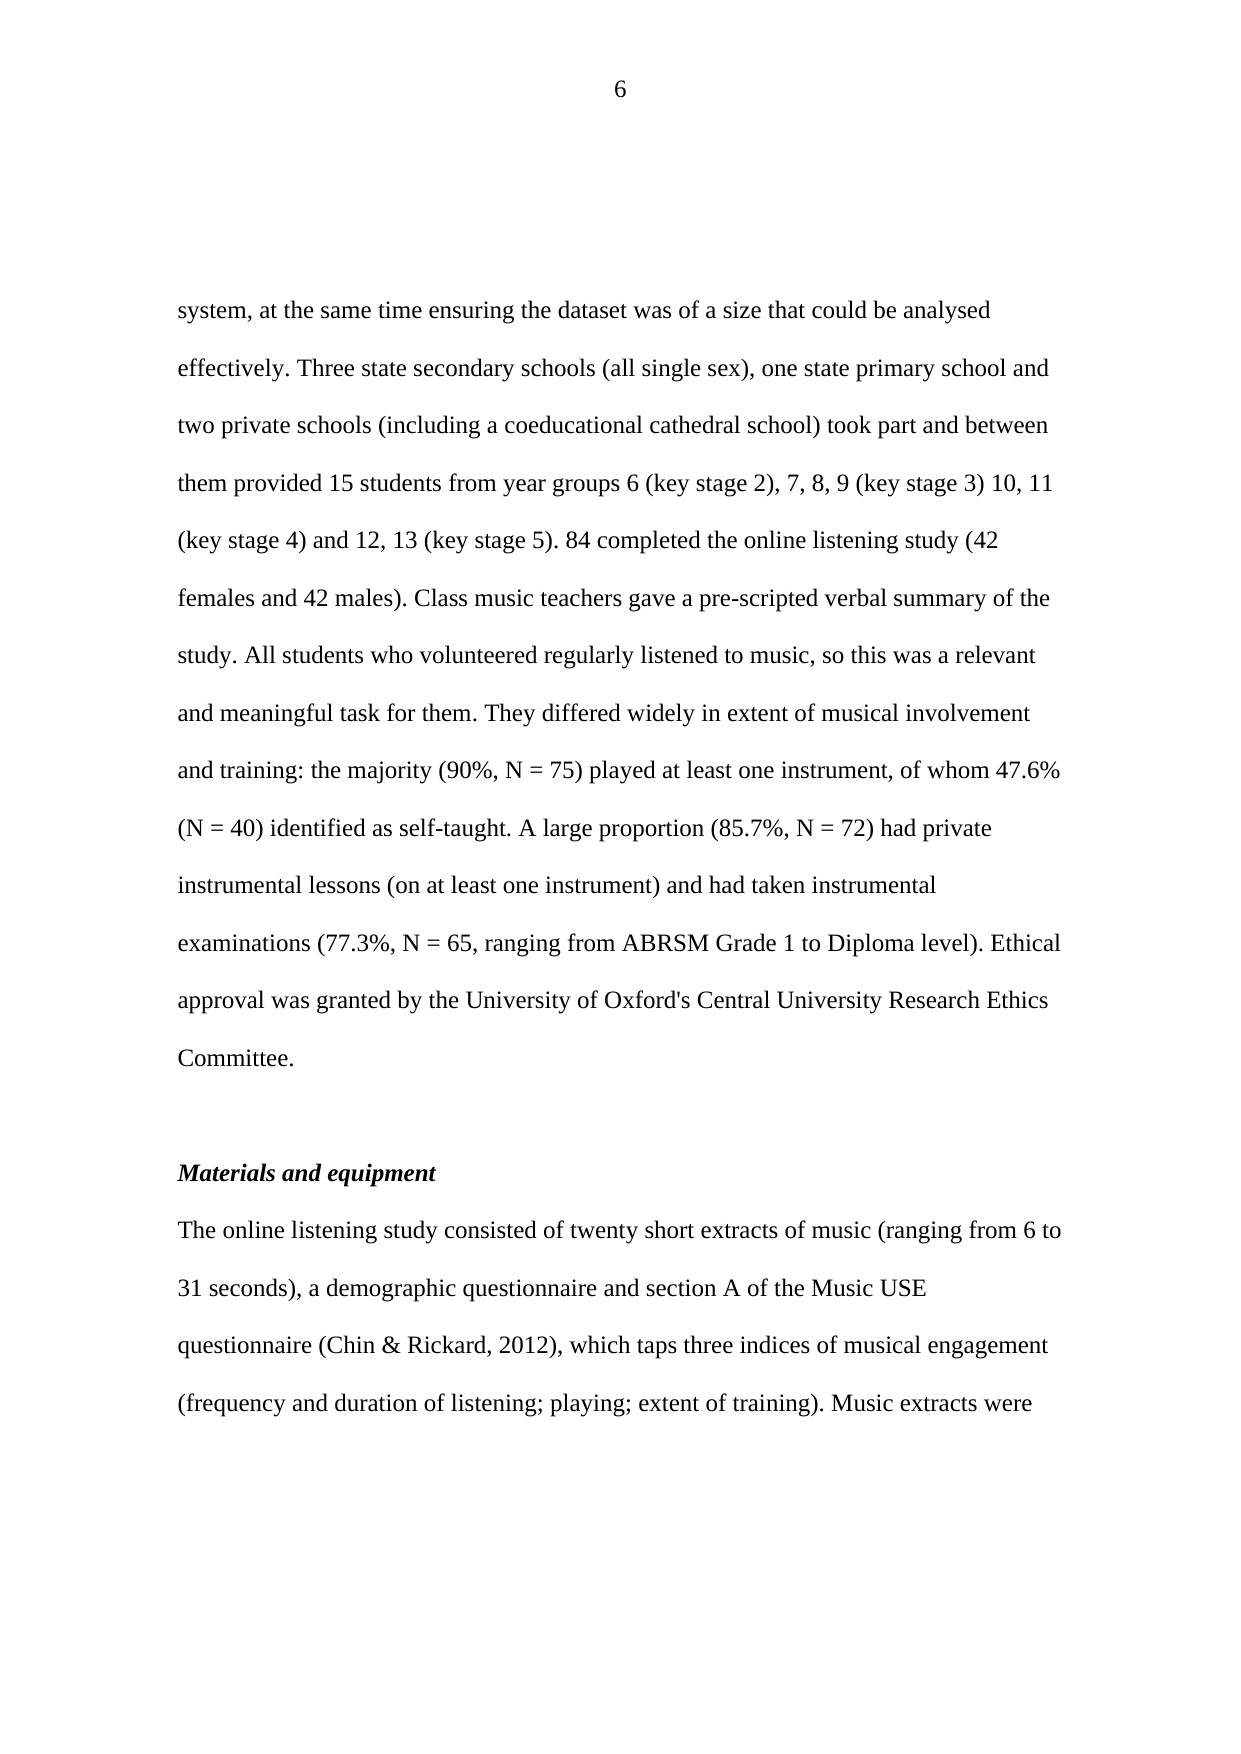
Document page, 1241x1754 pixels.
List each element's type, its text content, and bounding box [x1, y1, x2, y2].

text Ninety young people aged between 10 and 18 were recruited. The aim was to access a population sample broadly representative of musical engagement and socio-demographic background across educational year groups 6-13 in the British school system, at the same time ensuring the dataset was of a size that could be analysed effectively. Three state secondary schools (all single sex), one state primary school and two private schools (including a coeducational cathedral school) took part and between them provided 15 students from year groups 6 (key stage 2), 7, 8, 9 (key stage 3) 10, 11 (key stage 4) and 12, 13 (key stage 5). 84 completed the online listening study (42 females and 42 males). Class music teachers gave a pre-scripted verbal summary of the study. All students who volunteered regularly listened to music, so this was a relevant and meaningful task for them. They differed widely in extent of musical involvement and training: the majority (90%, N = 75) played at least one instrument, of whom 47.6% (N = 40) identified as self-taught. A large proportion (85.7%, N = 72) had private instrumental lessons (on at least one instrument) and had taken instrumental examinations (77.3%, N = 65, ranging from ABRSM Grade 1 to Diploma level). Ethical approval was granted by the University of Oxford's Central University Research Ethics Committee. [177, 295, 1063, 1072]
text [177, 1215, 1063, 1417]
text Materials and equipment [177, 1158, 1063, 1187]
